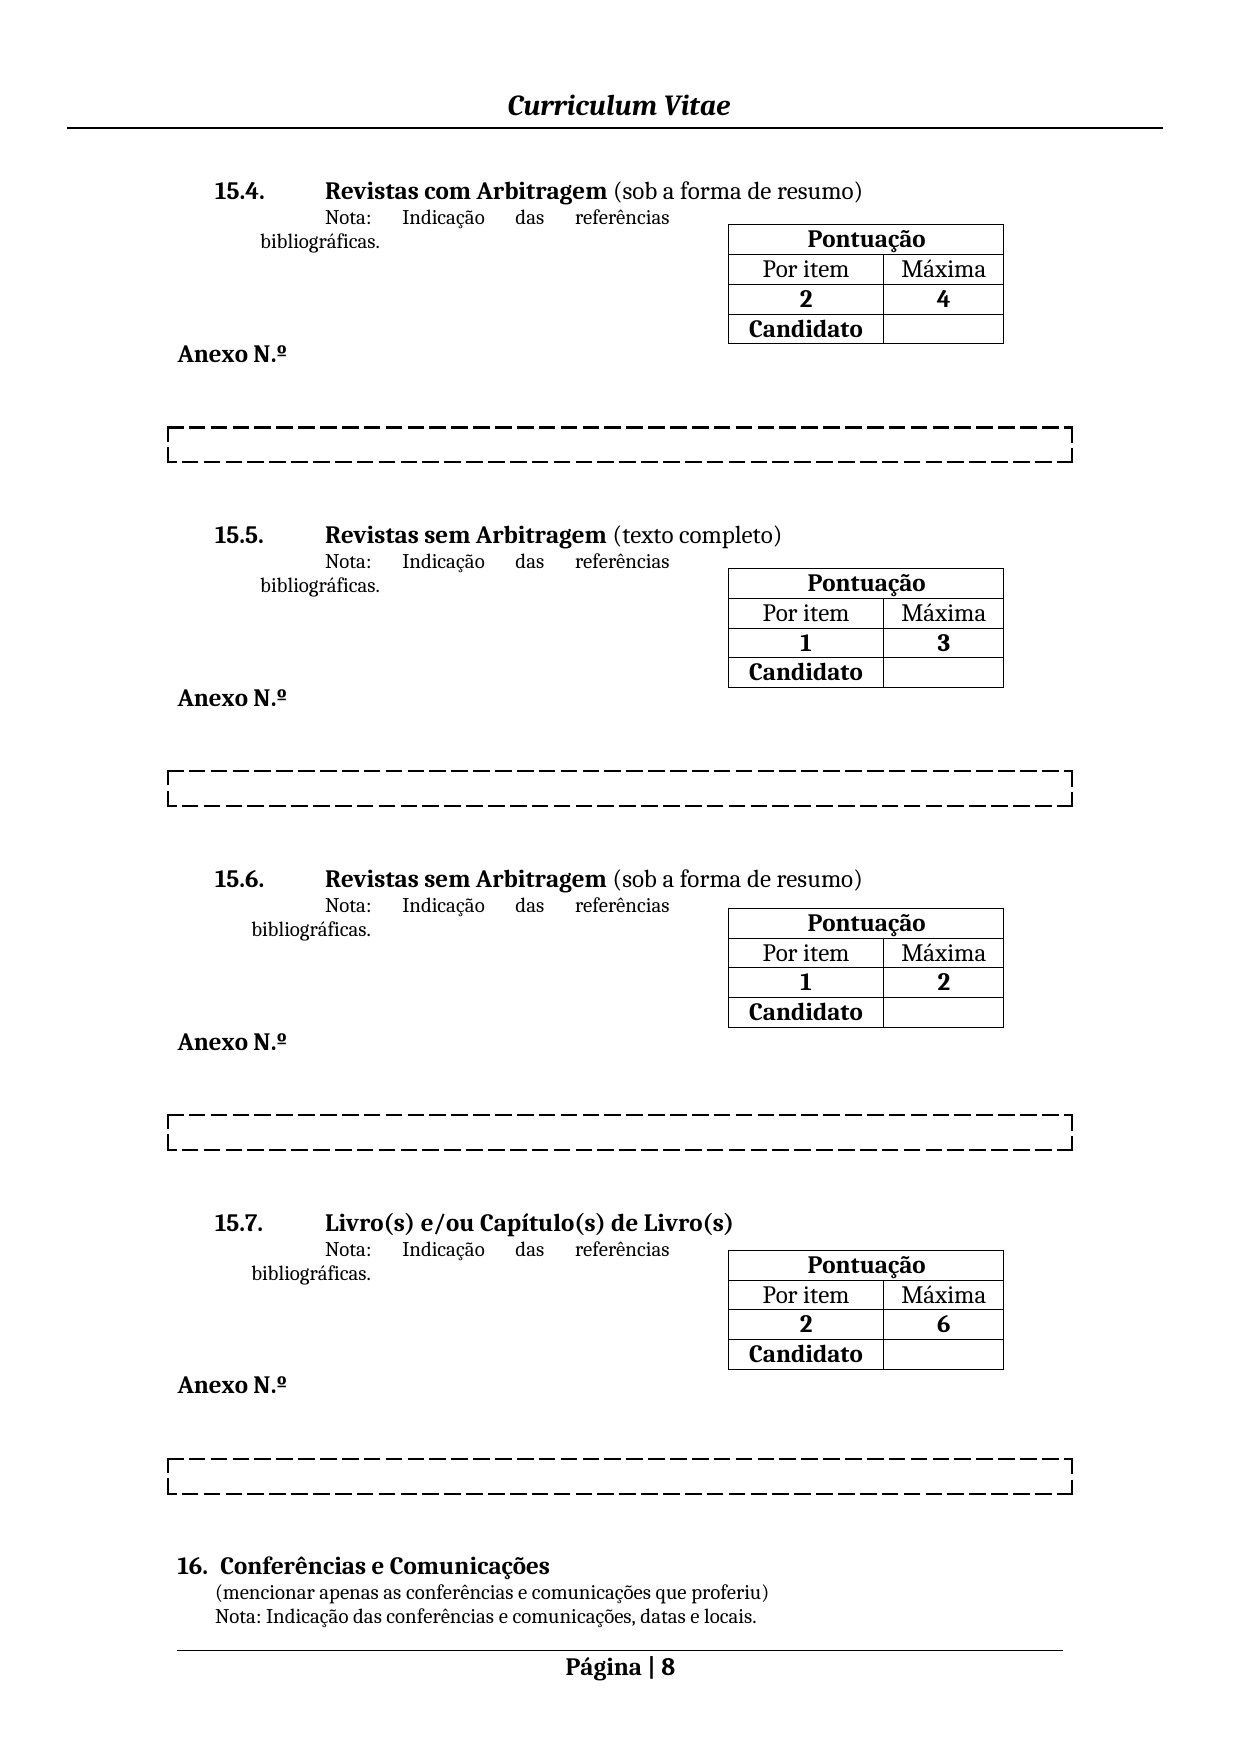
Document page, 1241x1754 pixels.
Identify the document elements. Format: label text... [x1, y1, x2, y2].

table_cell Por item [729, 255, 883, 284]
list Nota: Indicação das conferências e comunicações, datas e locais. [177, 1605, 1063, 1629]
table_cell [884, 998, 1003, 1027]
table_cell Por item [729, 939, 883, 967]
table_cell Candidato [729, 998, 883, 1027]
table_cell 2 [884, 968, 1003, 997]
list Anexo N.º [177, 1028, 1063, 1056]
list Conferências e Comunicações [177, 1552, 1063, 1581]
list (mencionar apenas as conferências e comunicações que proferiu) [177, 1581, 1063, 1605]
table_cell 2 [729, 285, 883, 313]
table_cell Candidato [729, 658, 883, 687]
table_cell [884, 315, 1003, 343]
table_cell 3 [884, 629, 1003, 657]
list Anexo N.º [177, 340, 1063, 369]
table_cell 1 [729, 968, 883, 997]
table_cell [884, 658, 1003, 687]
table_cell 1 [729, 629, 883, 657]
table_cell Máxima [884, 1281, 1003, 1309]
table_cell 6 [884, 1310, 1003, 1339]
list Revistas sem Arbitragem (texto completo) [215, 521, 1063, 550]
list Livro(s) e/ou Capítulo(s) de Livro(s) [215, 1208, 1063, 1237]
table_cell [884, 1340, 1003, 1369]
table_cell Candidato [729, 315, 883, 343]
list Anexo N.º [177, 684, 1063, 713]
table_header Pontuação [729, 1251, 1003, 1279]
table_cell Máxima [884, 939, 1003, 967]
table_header Pontuação [729, 569, 1003, 598]
table_cell Por item [729, 1281, 883, 1309]
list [260, 206, 1063, 254]
table_cell 4 [884, 285, 1003, 313]
table_cell Máxima [884, 599, 1003, 627]
list Nota: Indicação das referências bibliográficas. [260, 550, 1063, 598]
table_cell Máxima [884, 255, 1003, 284]
list Anexo N.º [177, 1371, 1063, 1400]
list Revistas com Arbitragem (sob a forma de resumo) [215, 177, 1063, 206]
list Nota: Indicação das referências bibliográficas. [251, 893, 1063, 941]
list Revistas sem Arbitragem (sob a forma de resumo) [215, 865, 1063, 893]
table_cell 2 [729, 1310, 883, 1339]
list Nota: Indicação das referências bibliográficas. [251, 1237, 1063, 1285]
table_cell Por item [729, 599, 883, 627]
table_cell Candidato [729, 1340, 883, 1369]
table_header Pontuação [729, 225, 1003, 254]
table_header Pontuação [729, 909, 1003, 937]
